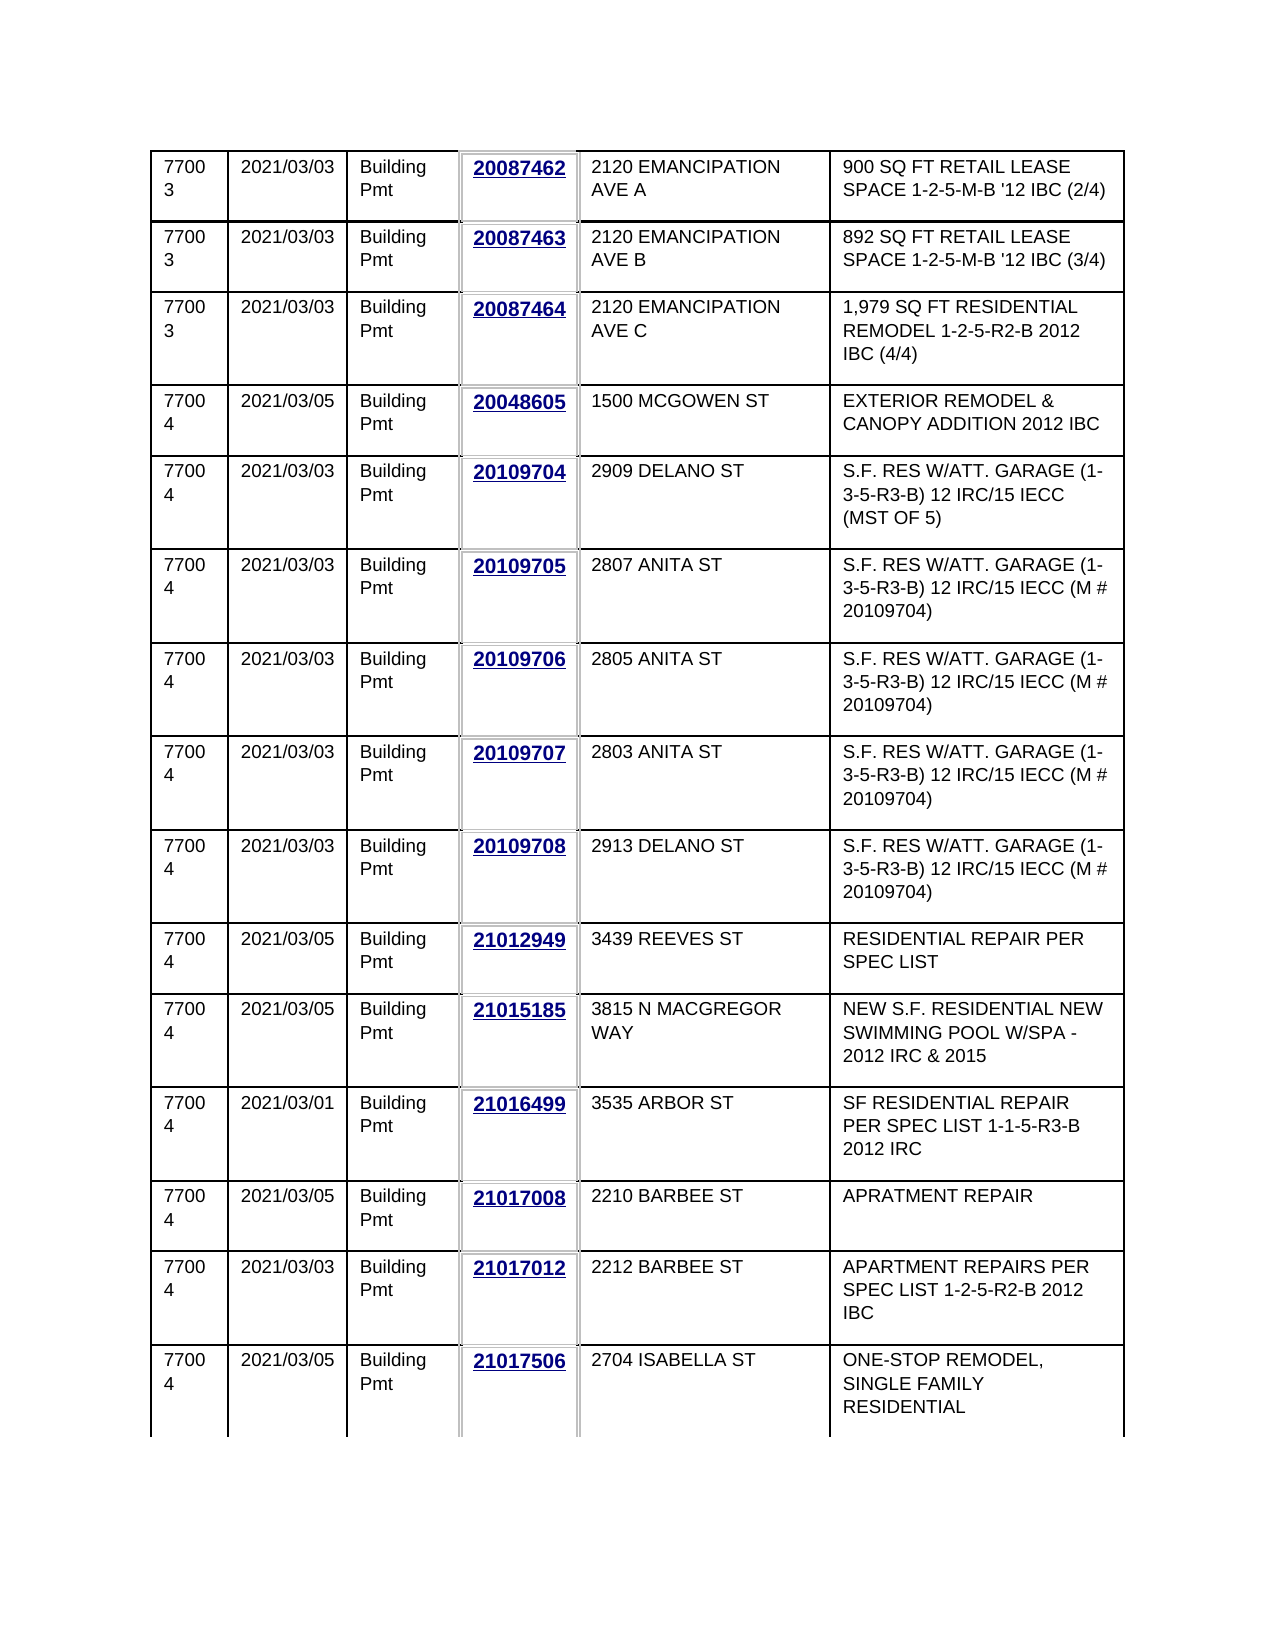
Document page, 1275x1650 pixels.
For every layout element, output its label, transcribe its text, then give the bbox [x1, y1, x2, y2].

table_cell 21017012 [463, 1255, 576, 1343]
table_cell 3439 REEVES ST [581, 924, 829, 992]
table_cell Building Pmt [348, 831, 458, 922]
table_cell 1500 MCGOWEN ST [581, 386, 829, 454]
table_cell 21015185 [463, 997, 576, 1086]
table_cell 900 SQ FT RETAIL LEASE SPACE 1-2-5-M-B '12 IBC (2/4) [831, 152, 1123, 220]
table_cell Building Pmt [348, 1088, 458, 1179]
table_cell 77004 [152, 995, 227, 1086]
table_cell 77004 [152, 1182, 227, 1250]
table_cell EXTERIOR REMODEL & CANOPY ADDITION 2012 IBC [831, 386, 1123, 454]
table_cell 77003 [152, 293, 227, 384]
table_cell Building Pmt [348, 550, 458, 642]
table_cell Building Pmt [348, 386, 458, 454]
table_cell 21017008 [463, 1184, 576, 1250]
table_cell 77004 [152, 831, 227, 922]
table_cell S.F. RES W/ATT. GARAGE (1-3-5-R3-B) 12 IRC/15 IECC (M # 20109704) [831, 831, 1123, 922]
table_cell 20087462 [463, 155, 576, 220]
table_cell 77004 [152, 644, 227, 735]
table_cell 2212 BARBEE ST [581, 1252, 829, 1343]
table_cell 2021/03/03 [229, 152, 346, 220]
table_cell 2021/03/01 [229, 1088, 346, 1179]
table_cell 2021/03/03 [229, 831, 346, 922]
table_cell 2021/03/03 [229, 293, 346, 384]
table_cell 77004 [152, 550, 227, 642]
table_cell 2021/03/05 [229, 1182, 346, 1250]
table_cell 2021/03/05 [229, 386, 346, 454]
table_cell 20109707 [463, 740, 576, 829]
table_cell 2021/03/03 [229, 457, 346, 548]
table_cell 2120 EMANCIPATION AVE B [581, 223, 829, 291]
table_cell Building Pmt [348, 293, 458, 384]
table_cell 2805 ANITA ST [581, 644, 829, 735]
table_cell Building Pmt [348, 457, 458, 548]
table_cell Building Pmt [348, 644, 458, 735]
table_cell 77004 [152, 924, 227, 992]
table_cell 892 SQ FT RETAIL LEASE SPACE 1-2-5-M-B '12 IBC (3/4) [831, 223, 1123, 291]
table_cell ONE-STOP REMODEL, SINGLE FAMILY RESIDENTIAL [831, 1346, 1123, 1437]
table_cell 21012949 [463, 927, 576, 992]
table_cell Building Pmt [348, 223, 458, 291]
table_cell 2021/03/03 [229, 737, 346, 829]
table_cell 20109705 [463, 553, 576, 642]
table_cell 2021/03/03 [229, 550, 346, 642]
table_cell SF RESIDENTIAL REPAIR PER SPEC LIST 1-1-5-R3-B 2012 IRC [831, 1088, 1123, 1179]
table_cell APARTMENT REPAIRS PER SPEC LIST 1-2-5-R2-B 2012 IBC [831, 1252, 1123, 1343]
table_cell 3535 ARBOR ST [581, 1088, 829, 1179]
table_cell 20109706 [463, 646, 576, 735]
table_cell 2021/03/05 [229, 995, 346, 1086]
table_cell 2021/03/05 [229, 924, 346, 992]
table_cell Building Pmt [348, 1182, 458, 1250]
table_cell 2909 DELANO ST [581, 457, 829, 548]
table_cell S.F. RES W/ATT. GARAGE (1-3-5-R3-B) 12 IRC/15 IECC (MST OF 5) [831, 457, 1123, 548]
table_cell 20087464 [463, 295, 576, 384]
table_cell 77004 [152, 1088, 227, 1179]
table_cell 2021/03/03 [229, 644, 346, 735]
table_cell 2021/03/03 [229, 223, 346, 291]
table_cell 20048605 [463, 389, 576, 454]
table_cell Building Pmt [348, 1346, 458, 1437]
table_cell 2120 EMANCIPATION AVE C [581, 293, 829, 384]
table_cell 77004 [152, 457, 227, 548]
table_cell 20109704 [463, 459, 576, 548]
table_cell 2021/03/05 [229, 1346, 346, 1437]
table_cell 77004 [152, 737, 227, 829]
table_cell NEW S.F. RESIDENTIAL NEW SWIMMING POOL W/SPA - 2012 IRC & 2015 [831, 995, 1123, 1086]
table_cell Building Pmt [348, 152, 458, 220]
table_cell 21016499 [463, 1091, 576, 1179]
table_cell S.F. RES W/ATT. GARAGE (1-3-5-R3-B) 12 IRC/15 IECC (M # 20109704) [831, 550, 1123, 642]
table_cell 77004 [152, 386, 227, 454]
table_cell S.F. RES W/ATT. GARAGE (1-3-5-R3-B) 12 IRC/15 IECC (M # 20109704) [831, 644, 1123, 735]
table_cell Building Pmt [348, 995, 458, 1086]
table_cell 77004 [152, 1346, 227, 1437]
table_cell S.F. RES W/ATT. GARAGE (1-3-5-R3-B) 12 IRC/15 IECC (M # 20109704) [831, 737, 1123, 829]
table_cell 3815 N MACGREGOR WAY [581, 995, 829, 1086]
table_cell Building Pmt [348, 1252, 458, 1343]
table_cell 20109708 [463, 833, 576, 922]
table_cell RESIDENTIAL REPAIR PER SPEC LIST [831, 924, 1123, 992]
table_cell APRATMENT REPAIR [831, 1182, 1123, 1250]
table_cell 20087463 [463, 225, 576, 291]
table_cell 21017506 [463, 1348, 576, 1437]
table_cell Building Pmt [348, 737, 458, 829]
table_cell 1,979 SQ FT RESIDENTIAL REMODEL 1-2-5-R2-B 2012 IBC (4/4) [831, 293, 1123, 384]
table_cell 2704 ISABELLA ST [581, 1346, 829, 1437]
table_cell 77003 [152, 223, 227, 291]
table_cell 2803 ANITA ST [581, 737, 829, 829]
table_cell 77003 [152, 152, 227, 220]
table_cell Building Pmt [348, 924, 458, 992]
table_cell 2913 DELANO ST [581, 831, 829, 922]
table_cell 2120 EMANCIPATION AVE A [581, 152, 829, 220]
table_cell 2021/03/03 [229, 1252, 346, 1343]
table_cell 2210 BARBEE ST [581, 1182, 829, 1250]
table_cell 77004 [152, 1252, 227, 1343]
table_cell 2807 ANITA ST [581, 550, 829, 642]
